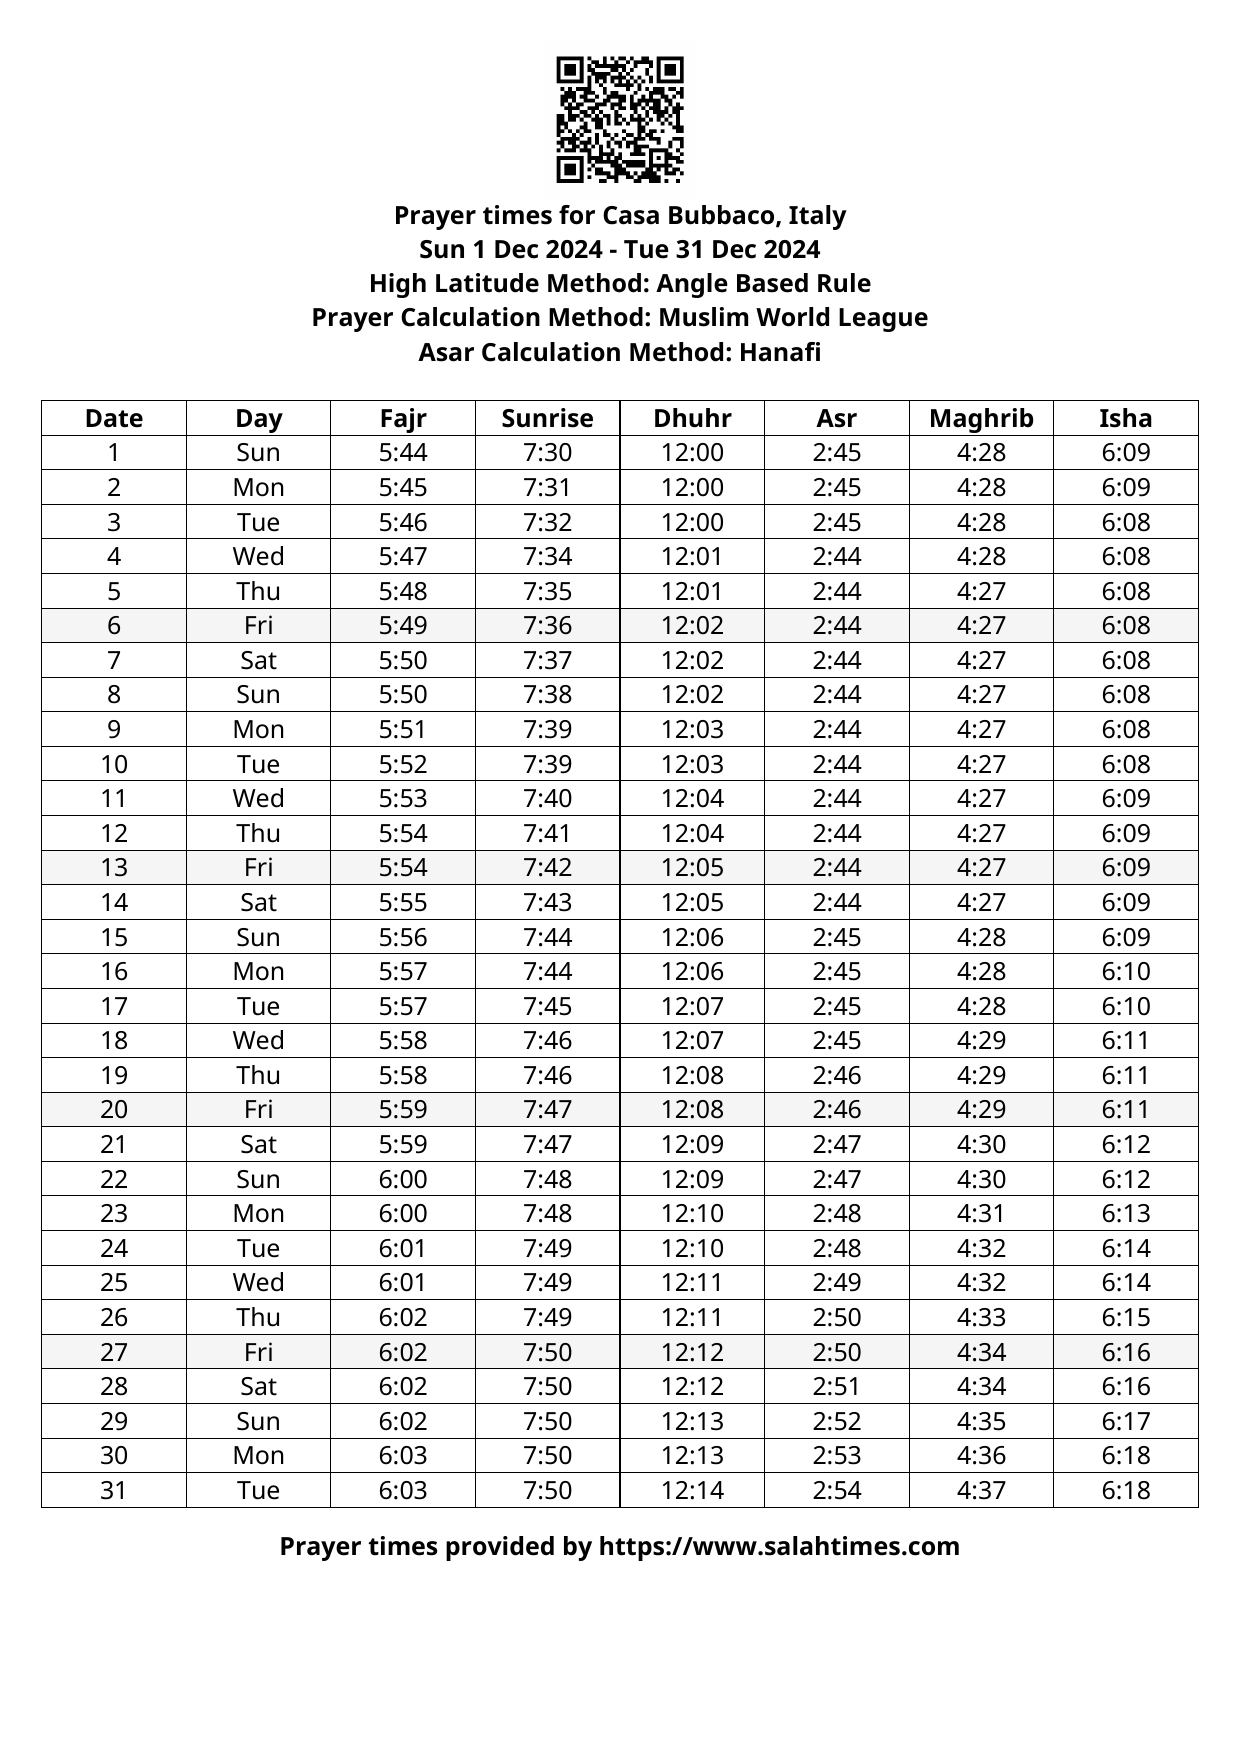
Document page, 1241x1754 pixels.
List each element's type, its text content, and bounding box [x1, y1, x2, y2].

table_header Sunrise [476, 401, 619, 434]
table_cell Wed [187, 539, 330, 573]
table_cell 23 [42, 1196, 186, 1230]
table_cell 7:49 [476, 1300, 619, 1334]
table_cell 12:05 [621, 885, 764, 919]
table_header Asr [765, 401, 909, 434]
table_cell 4:33 [910, 1300, 1053, 1334]
table_cell 4:28 [910, 989, 1053, 1022]
table_cell 7:47 [476, 1127, 619, 1161]
table_cell 30 [42, 1439, 186, 1472]
table_cell 10 [42, 747, 186, 780]
table_cell 8 [42, 678, 186, 711]
table_header Maghrib [910, 401, 1053, 434]
table_cell 12:00 [621, 505, 764, 538]
table_cell Fri [187, 1335, 330, 1368]
table_cell 7:49 [476, 1266, 619, 1299]
table_cell 7:44 [476, 954, 619, 988]
table_header Isha [1054, 401, 1198, 434]
table_cell 7:42 [476, 851, 619, 884]
table_cell 7:50 [476, 1439, 619, 1472]
table_cell 5:45 [331, 470, 475, 504]
table_cell 5:49 [331, 609, 475, 642]
table_cell 6:15 [1054, 1300, 1198, 1334]
table_cell 6:08 [1054, 574, 1198, 607]
table_cell 22 [42, 1162, 186, 1195]
table_cell 5:47 [331, 539, 475, 573]
table_cell 12:04 [621, 781, 764, 815]
table_cell Tue [187, 747, 330, 780]
table_cell 2:48 [765, 1196, 909, 1230]
table_cell 12:01 [621, 539, 764, 573]
table_cell 6:09 [1054, 470, 1198, 504]
table_cell 2:44 [765, 851, 909, 884]
table_cell 6 [42, 609, 186, 642]
picture [542, 41, 699, 198]
table_cell 12:04 [621, 816, 764, 849]
table_cell Thu [187, 816, 330, 849]
table_cell 7:30 [476, 436, 619, 469]
table_cell Tue [187, 1473, 330, 1507]
table_cell 12:07 [621, 989, 764, 1022]
table_cell 2:44 [765, 885, 909, 919]
table_cell 7:45 [476, 989, 619, 1022]
table_cell 4:37 [910, 1473, 1053, 1507]
table_cell 5:54 [331, 851, 475, 884]
table_cell Sun [187, 920, 330, 953]
table_cell 6:00 [331, 1196, 475, 1230]
table_cell 6:00 [331, 1162, 475, 1195]
table_cell 26 [42, 1300, 186, 1334]
table_cell 6:18 [1054, 1439, 1198, 1472]
table_cell 6:09 [1054, 851, 1198, 884]
table_cell 4 [42, 539, 186, 573]
table_cell 6:02 [331, 1404, 475, 1437]
table_cell 16 [42, 954, 186, 988]
table_cell Sat [187, 885, 330, 919]
table_cell 2 [42, 470, 186, 504]
table_cell 7 [42, 643, 186, 677]
table_cell 2:45 [765, 505, 909, 538]
table_cell Wed [187, 781, 330, 815]
table_cell 2:44 [765, 781, 909, 815]
table_cell 2:47 [765, 1127, 909, 1161]
table_cell 2:47 [765, 1162, 909, 1195]
table_cell 2:44 [765, 816, 909, 849]
table_cell 6:02 [331, 1335, 475, 1368]
table_cell 7:50 [476, 1369, 619, 1403]
table_cell 4:30 [910, 1127, 1053, 1161]
table_cell 2:45 [765, 1024, 909, 1057]
table_cell 12:08 [621, 1058, 764, 1092]
table_cell 7:37 [476, 643, 619, 677]
table_cell Fri [187, 1093, 330, 1126]
table_cell 4:31 [910, 1196, 1053, 1230]
table_cell 2:48 [765, 1231, 909, 1264]
table_cell 5 [42, 574, 186, 607]
table_cell 12:11 [621, 1266, 764, 1299]
table_cell 2:52 [765, 1404, 909, 1437]
table_cell Mon [187, 712, 330, 746]
table_cell 7:46 [476, 1058, 619, 1092]
table_cell 31 [42, 1473, 186, 1507]
table_cell 5:57 [331, 954, 475, 988]
table_cell 6:08 [1054, 505, 1198, 538]
table_cell 19 [42, 1058, 186, 1092]
table_cell 12 [42, 816, 186, 849]
table_cell 6:17 [1054, 1404, 1198, 1437]
table_cell 5:58 [331, 1024, 475, 1057]
table_cell 12:07 [621, 1024, 764, 1057]
table_cell Sat [187, 1369, 330, 1403]
text Prayer times for Casa Bubbaco, Italy [42, 198, 1198, 232]
table_cell 6:09 [1054, 816, 1198, 849]
table_cell 12:13 [621, 1404, 764, 1437]
table_cell Mon [187, 470, 330, 504]
table_cell 2:50 [765, 1335, 909, 1368]
table_cell 5:53 [331, 781, 475, 815]
table_cell 6:16 [1054, 1335, 1198, 1368]
table_cell 2:44 [765, 712, 909, 746]
table_cell 6:03 [331, 1473, 475, 1507]
table_cell 20 [42, 1093, 186, 1126]
table_cell 4:27 [910, 643, 1053, 677]
table_cell 5:51 [331, 712, 475, 746]
table_cell 6:10 [1054, 954, 1198, 988]
table_cell 6:16 [1054, 1369, 1198, 1403]
table_cell Mon [187, 954, 330, 988]
table_cell 6:14 [1054, 1231, 1198, 1264]
text Asar Calculation Method: Hanafi [42, 334, 1198, 368]
table_cell 27 [42, 1335, 186, 1368]
table_cell 7:48 [476, 1162, 619, 1195]
table_cell 7:41 [476, 816, 619, 849]
text High Latitude Method: Angle Based Rule [42, 266, 1198, 300]
table_cell 6:01 [331, 1231, 475, 1264]
text Prayer Calculation Method: Muslim World League [42, 300, 1198, 334]
table_cell 4:34 [910, 1335, 1053, 1368]
table_cell 4:27 [910, 747, 1053, 780]
table_cell 7:44 [476, 920, 619, 953]
table_cell Thu [187, 1058, 330, 1092]
table_cell 2:54 [765, 1473, 909, 1507]
table_cell 12:06 [621, 920, 764, 953]
table_cell 5:55 [331, 885, 475, 919]
table_cell 2:44 [765, 574, 909, 607]
table_cell 2:44 [765, 609, 909, 642]
table_cell Sat [187, 1127, 330, 1161]
table_cell 5:48 [331, 574, 475, 607]
table_cell 7:40 [476, 781, 619, 815]
table_cell 2:50 [765, 1300, 909, 1334]
table_cell 29 [42, 1404, 186, 1437]
table_cell 5:52 [331, 747, 475, 780]
table_cell 2:44 [765, 747, 909, 780]
table_cell 4:29 [910, 1093, 1053, 1126]
table_cell 1 [42, 436, 186, 469]
table_cell 13 [42, 851, 186, 884]
table_header Fajr [331, 401, 475, 434]
table_cell 6:08 [1054, 712, 1198, 746]
table_cell 6:10 [1054, 989, 1198, 1022]
table_cell 12:14 [621, 1473, 764, 1507]
table_cell 4:28 [910, 436, 1053, 469]
table_cell 12:10 [621, 1231, 764, 1264]
table_cell 12:06 [621, 954, 764, 988]
table_cell 4:27 [910, 574, 1053, 607]
table_cell 5:59 [331, 1093, 475, 1126]
table_cell 7:36 [476, 609, 619, 642]
table_cell 12:02 [621, 643, 764, 677]
table_cell 4:27 [910, 816, 1053, 849]
table_cell Fri [187, 851, 330, 884]
table_cell Fri [187, 609, 330, 642]
table_cell 2:45 [765, 989, 909, 1022]
table_cell 5:50 [331, 643, 475, 677]
table_cell 6:02 [331, 1369, 475, 1403]
table_cell 17 [42, 989, 186, 1022]
table_cell 2:49 [765, 1266, 909, 1299]
table_cell 2:46 [765, 1058, 909, 1092]
table_cell 2:44 [765, 539, 909, 573]
table_cell 12:11 [621, 1300, 764, 1334]
table_cell 6:08 [1054, 643, 1198, 677]
table_cell 4:30 [910, 1162, 1053, 1195]
table_cell 28 [42, 1369, 186, 1403]
table_cell 7:49 [476, 1231, 619, 1264]
table_header Dhuhr [621, 401, 764, 434]
table_header Day [187, 401, 330, 434]
text Sun 1 Dec 2024 - Tue 31 Dec 2024 [42, 232, 1198, 266]
table_cell 6:18 [1054, 1473, 1198, 1507]
table_cell 3 [42, 505, 186, 538]
table_cell 7:46 [476, 1024, 619, 1057]
table_cell Wed [187, 1266, 330, 1299]
table_cell 12:00 [621, 470, 764, 504]
table_cell Wed [187, 1024, 330, 1057]
table_cell 6:02 [331, 1300, 475, 1334]
table_cell 2:45 [765, 470, 909, 504]
table_cell 6:08 [1054, 539, 1198, 573]
table_cell 6:01 [331, 1266, 475, 1299]
table_cell 5:50 [331, 678, 475, 711]
table_cell 14 [42, 885, 186, 919]
table_cell 7:43 [476, 885, 619, 919]
table_cell 12:02 [621, 678, 764, 711]
table_cell 4:36 [910, 1439, 1053, 1472]
table_cell 7:50 [476, 1473, 619, 1507]
table_cell 7:50 [476, 1404, 619, 1437]
table_cell 12:08 [621, 1093, 764, 1126]
table_cell 6:08 [1054, 609, 1198, 642]
table_cell 4:34 [910, 1369, 1053, 1403]
table_cell 4:29 [910, 1058, 1053, 1092]
table_cell 2:46 [765, 1093, 909, 1126]
table_cell 2:45 [765, 954, 909, 988]
table_cell Tue [187, 1231, 330, 1264]
table_cell 7:38 [476, 678, 619, 711]
table_cell 4:28 [910, 539, 1053, 573]
table_cell 4:28 [910, 954, 1053, 988]
table_cell 12:01 [621, 574, 764, 607]
table_cell 4:35 [910, 1404, 1053, 1437]
table_cell Mon [187, 1196, 330, 1230]
table_cell 7:31 [476, 470, 619, 504]
table_cell 4:27 [910, 609, 1053, 642]
table_cell 25 [42, 1266, 186, 1299]
table_cell 6:09 [1054, 920, 1198, 953]
table_cell 4:27 [910, 678, 1053, 711]
table_cell 12:03 [621, 712, 764, 746]
table_cell 15 [42, 920, 186, 953]
table_cell Sun [187, 436, 330, 469]
table_cell 4:27 [910, 712, 1053, 746]
table_cell 6:08 [1054, 678, 1198, 711]
table_cell 6:09 [1054, 781, 1198, 815]
table_cell 4:27 [910, 885, 1053, 919]
table_cell 5:44 [331, 436, 475, 469]
table_cell Thu [187, 1300, 330, 1334]
table_cell Tue [187, 505, 330, 538]
table_cell 7:32 [476, 505, 619, 538]
table_cell Sun [187, 1162, 330, 1195]
table_cell 12:03 [621, 747, 764, 780]
table_cell 7:50 [476, 1335, 619, 1368]
table_cell 7:34 [476, 539, 619, 573]
table_cell 4:28 [910, 470, 1053, 504]
table_cell 7:39 [476, 747, 619, 780]
table_cell Sat [187, 643, 330, 677]
table_cell 6:13 [1054, 1196, 1198, 1230]
table_cell 6:03 [331, 1439, 475, 1472]
table_header Date [42, 401, 186, 434]
table_cell Sun [187, 678, 330, 711]
table_cell 21 [42, 1127, 186, 1161]
table_cell 24 [42, 1231, 186, 1264]
table_cell 12:09 [621, 1162, 764, 1195]
table_cell 7:35 [476, 574, 619, 607]
table_cell 5:57 [331, 989, 475, 1022]
table_cell 4:28 [910, 920, 1053, 953]
table_cell 2:44 [765, 678, 909, 711]
table_cell 6:11 [1054, 1058, 1198, 1092]
table_cell 12:02 [621, 609, 764, 642]
table_cell 9 [42, 712, 186, 746]
table_cell 6:12 [1054, 1162, 1198, 1195]
table_cell Tue [187, 989, 330, 1022]
table_cell Thu [187, 574, 330, 607]
table_cell 7:39 [476, 712, 619, 746]
table_cell 5:59 [331, 1127, 475, 1161]
table_cell 6:12 [1054, 1127, 1198, 1161]
table_cell 6:09 [1054, 436, 1198, 469]
table_cell 12:05 [621, 851, 764, 884]
table_cell Sun [187, 1404, 330, 1437]
table_cell 4:27 [910, 851, 1053, 884]
table_cell 5:54 [331, 816, 475, 849]
table_cell 6:09 [1054, 885, 1198, 919]
table_cell 6:11 [1054, 1093, 1198, 1126]
table_cell 2:53 [765, 1439, 909, 1472]
table_cell 12:09 [621, 1127, 764, 1161]
table_cell 4:28 [910, 505, 1053, 538]
table_cell 18 [42, 1024, 186, 1057]
table_cell 7:48 [476, 1196, 619, 1230]
table_cell 11 [42, 781, 186, 815]
table_cell 2:51 [765, 1369, 909, 1403]
table_cell 2:44 [765, 643, 909, 677]
table_cell 6:11 [1054, 1024, 1198, 1057]
table_cell 12:13 [621, 1439, 764, 1472]
table_cell 4:29 [910, 1024, 1053, 1057]
table_cell 5:46 [331, 505, 475, 538]
table_cell Mon [187, 1439, 330, 1472]
table_cell 2:45 [765, 436, 909, 469]
text Prayer times provided by https://www.salahtimes.com [42, 1528, 1198, 1563]
table_cell 5:58 [331, 1058, 475, 1092]
table_cell 7:47 [476, 1093, 619, 1126]
table_cell 4:27 [910, 781, 1053, 815]
table_cell 6:08 [1054, 747, 1198, 780]
table_cell 4:32 [910, 1266, 1053, 1299]
table_cell 4:32 [910, 1231, 1053, 1264]
table_cell 12:12 [621, 1369, 764, 1403]
table_cell 2:45 [765, 920, 909, 953]
table_cell 6:14 [1054, 1266, 1198, 1299]
table_cell 12:12 [621, 1335, 764, 1368]
table_cell 12:00 [621, 436, 764, 469]
table_cell 12:10 [621, 1196, 764, 1230]
table_cell 5:56 [331, 920, 475, 953]
